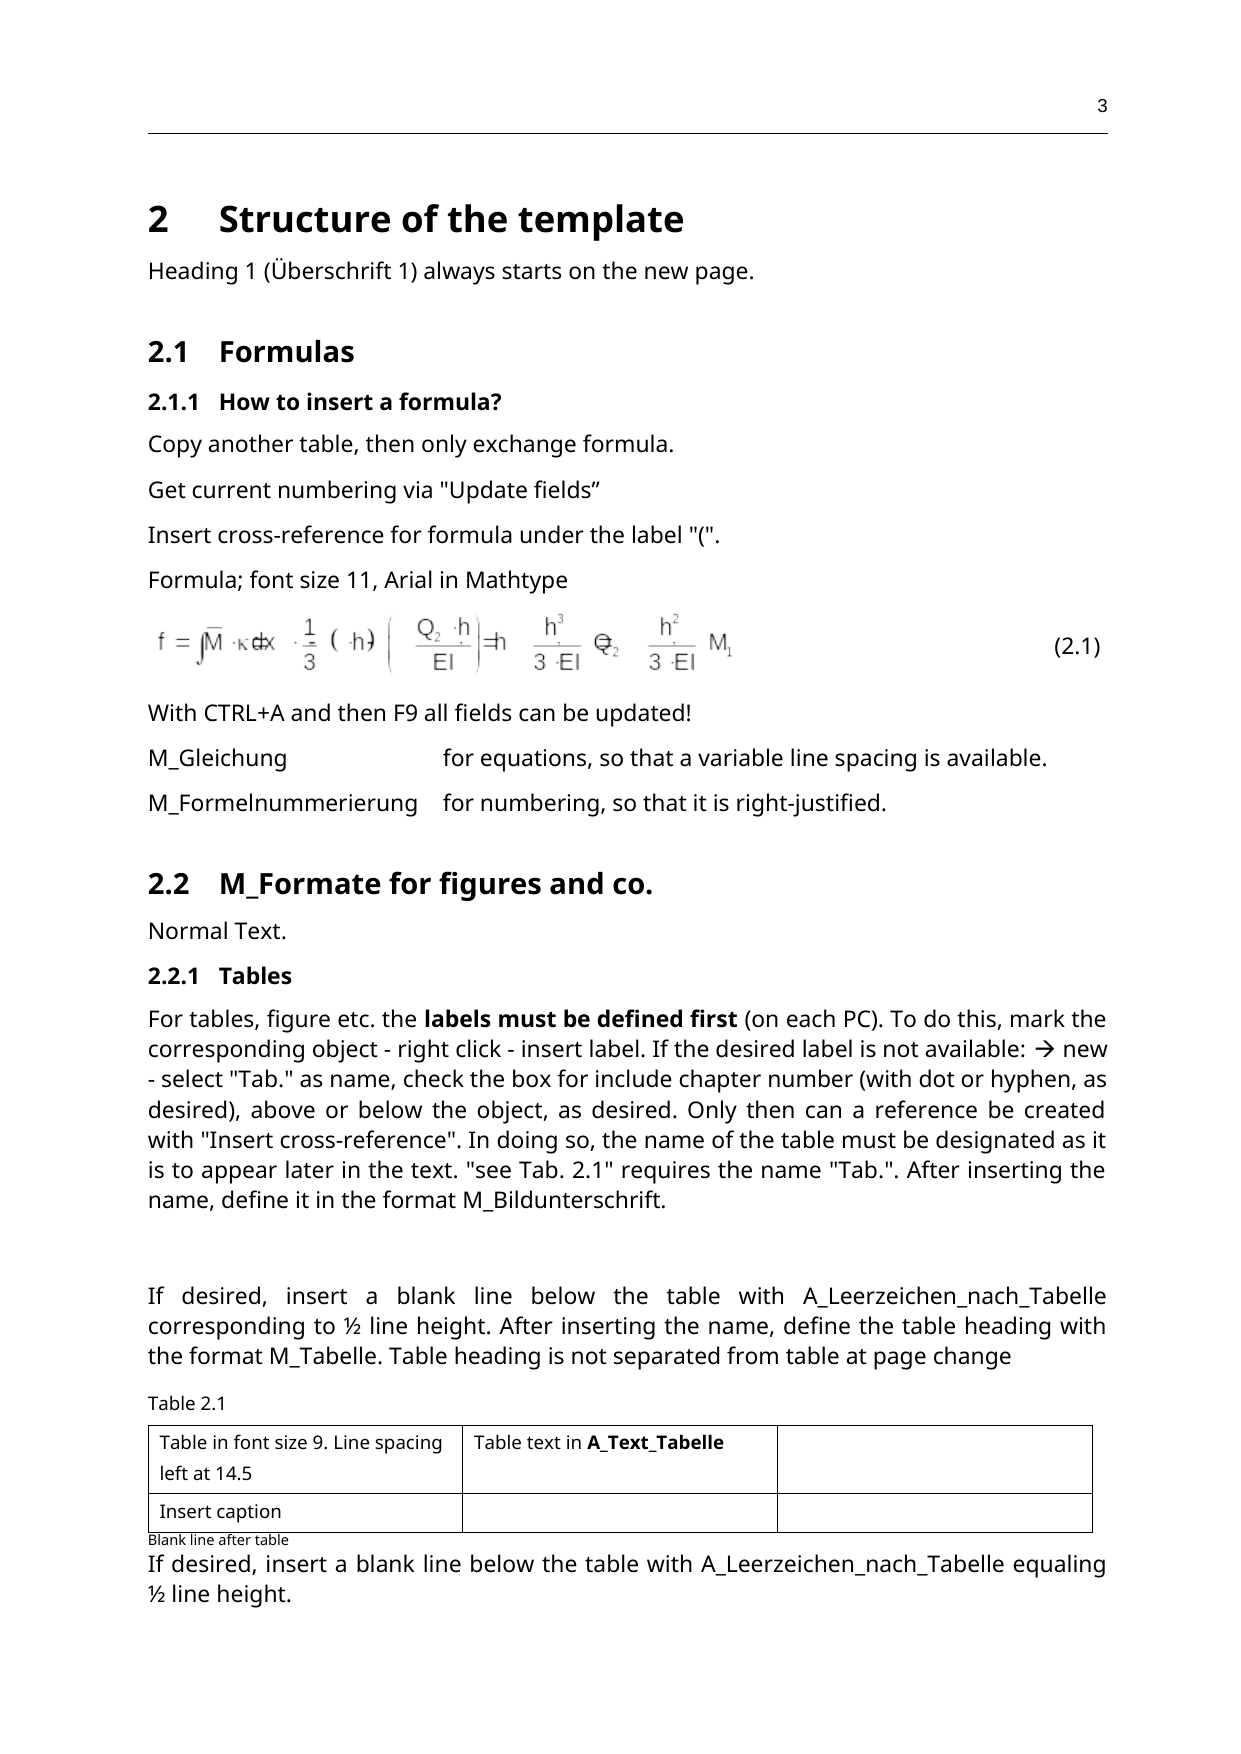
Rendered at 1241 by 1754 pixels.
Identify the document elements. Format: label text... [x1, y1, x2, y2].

text Table 2.1 [148, 1386, 1107, 1416]
subtitle How to insert a formula? [148, 386, 1107, 416]
subtitle Structure of the template [148, 193, 1107, 243]
table_header [778, 1426, 1092, 1493]
text Insert cross-reference for formula under the label "(". [148, 519, 1107, 549]
table_cell [463, 1494, 777, 1532]
text Copy another table, then only exchange formula. [148, 429, 1107, 459]
subtitle Tables [148, 961, 1107, 991]
text If desired, insert a blank line below the table with A_Leerzeichen_nach_Tabelle equaling ½ line height. [148, 1548, 1107, 1608]
text Blank line after table [148, 1533, 1107, 1548]
table_cell Insert caption [149, 1494, 462, 1532]
subtitle M_Formate for figures and co. [148, 863, 1107, 903]
text For tables, figure etc. the labels must be defined first (on each PC). To do this, mark the corresponding object - right click - insert label. If the desired label is not available: new - select "Tab." as name, check the box for include chapter number (with dot or hyphen, as desired), above or below the object, as desired. Only then can a reference be created with "Insert cross-reference". In doing so, the name of the table must be designated as it is to appear later in the text. "see Tab. 2.1" requires the name "Tab.". After inserting the name, define it in the format M_Bildunterschrift. [148, 1003, 1107, 1215]
table_header Table in font size 9. Line spacing left at 14.5 [149, 1426, 462, 1493]
text Formula; font size 11, Arial in Mathtype [148, 564, 1107, 595]
table_cell [778, 1494, 1092, 1532]
table_header [148, 610, 994, 697]
subtitle Formulas [148, 331, 1107, 371]
text Get current numbering via "Update fields” [148, 474, 1107, 504]
text Normal Text. [148, 915, 1107, 945]
text If desired, insert a blank line below the table with A_Leerzeichen_nach_Tabelle corresponding to ½ line height. After inserting the name, define the table heading with the format M_Tabelle. Table heading is not separated from table at page change [148, 1280, 1107, 1371]
text Heading 1 (Überschrift 1) always starts on the new page. [148, 256, 1107, 286]
text M_Formelnummerierung for numbering, so that it is right-justified. [148, 787, 1107, 818]
text With CTRL+A and then F9 all fields can be updated! [148, 697, 1107, 727]
table_header Table text in A_Text_Tabelle [463, 1426, 777, 1493]
text M_Gleichung for equations, so that a variable line spacing is available. [148, 742, 1107, 772]
